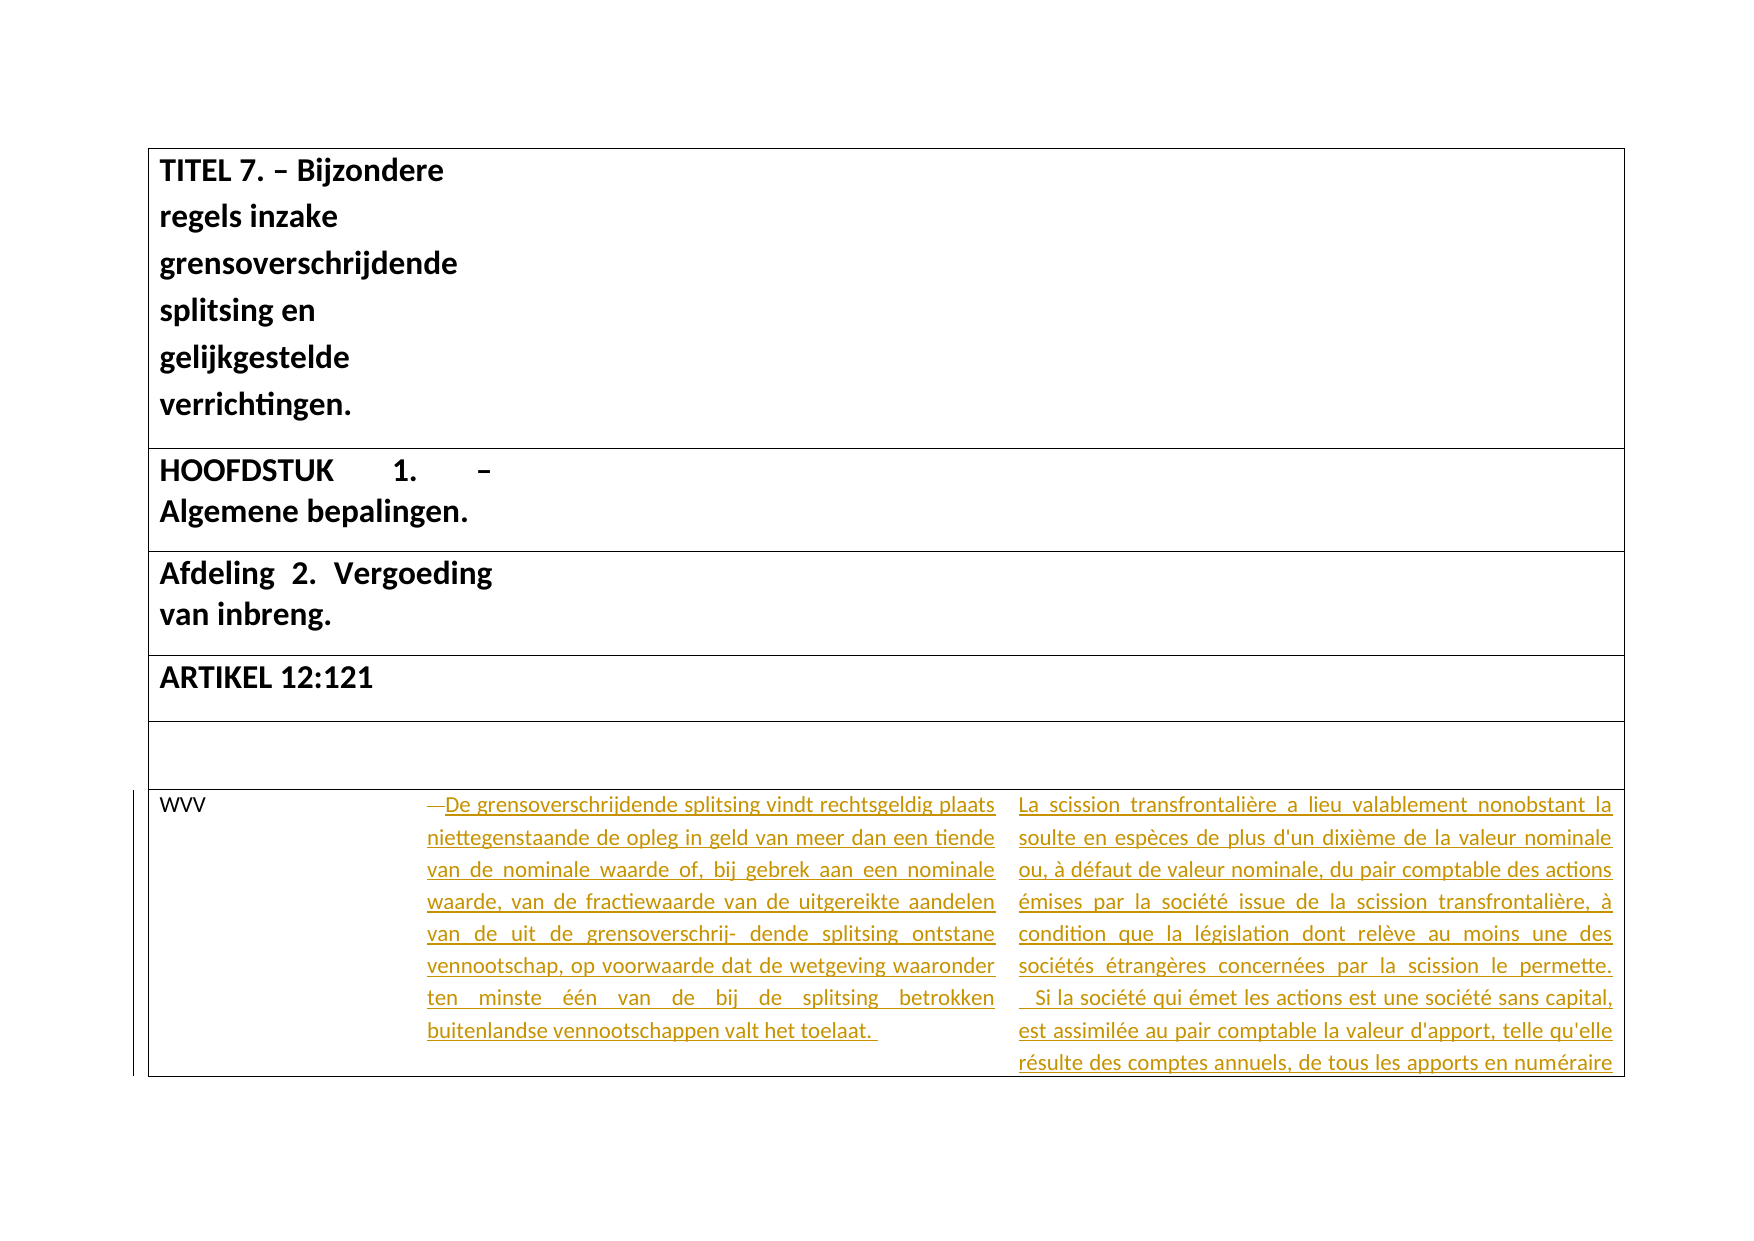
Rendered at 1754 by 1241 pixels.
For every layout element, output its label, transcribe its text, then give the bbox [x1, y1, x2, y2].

table_header TITEL 7. – Bijzondere regels inzake grensoverschrijdende splitsing en gelijkgestelde verrichtingen. [149, 149, 504, 448]
table_cell [504, 449, 1624, 551]
table_cell [416, 722, 1624, 789]
table_cell HOOFDSTUK 1. – Algemene bepalingen. [149, 449, 504, 551]
table_cell [504, 552, 1624, 654]
table_cell [1007, 790, 1624, 1076]
table_cell [149, 722, 416, 789]
table_cell [504, 656, 1624, 721]
table_cell ARTIKEL 12:121 [149, 656, 504, 721]
table_cell Afdeling 2. Vergoeding van inbreng. [149, 552, 504, 654]
table_cell [416, 790, 1007, 1076]
table_header [504, 149, 1624, 448]
table_cell WVV [149, 790, 416, 1076]
